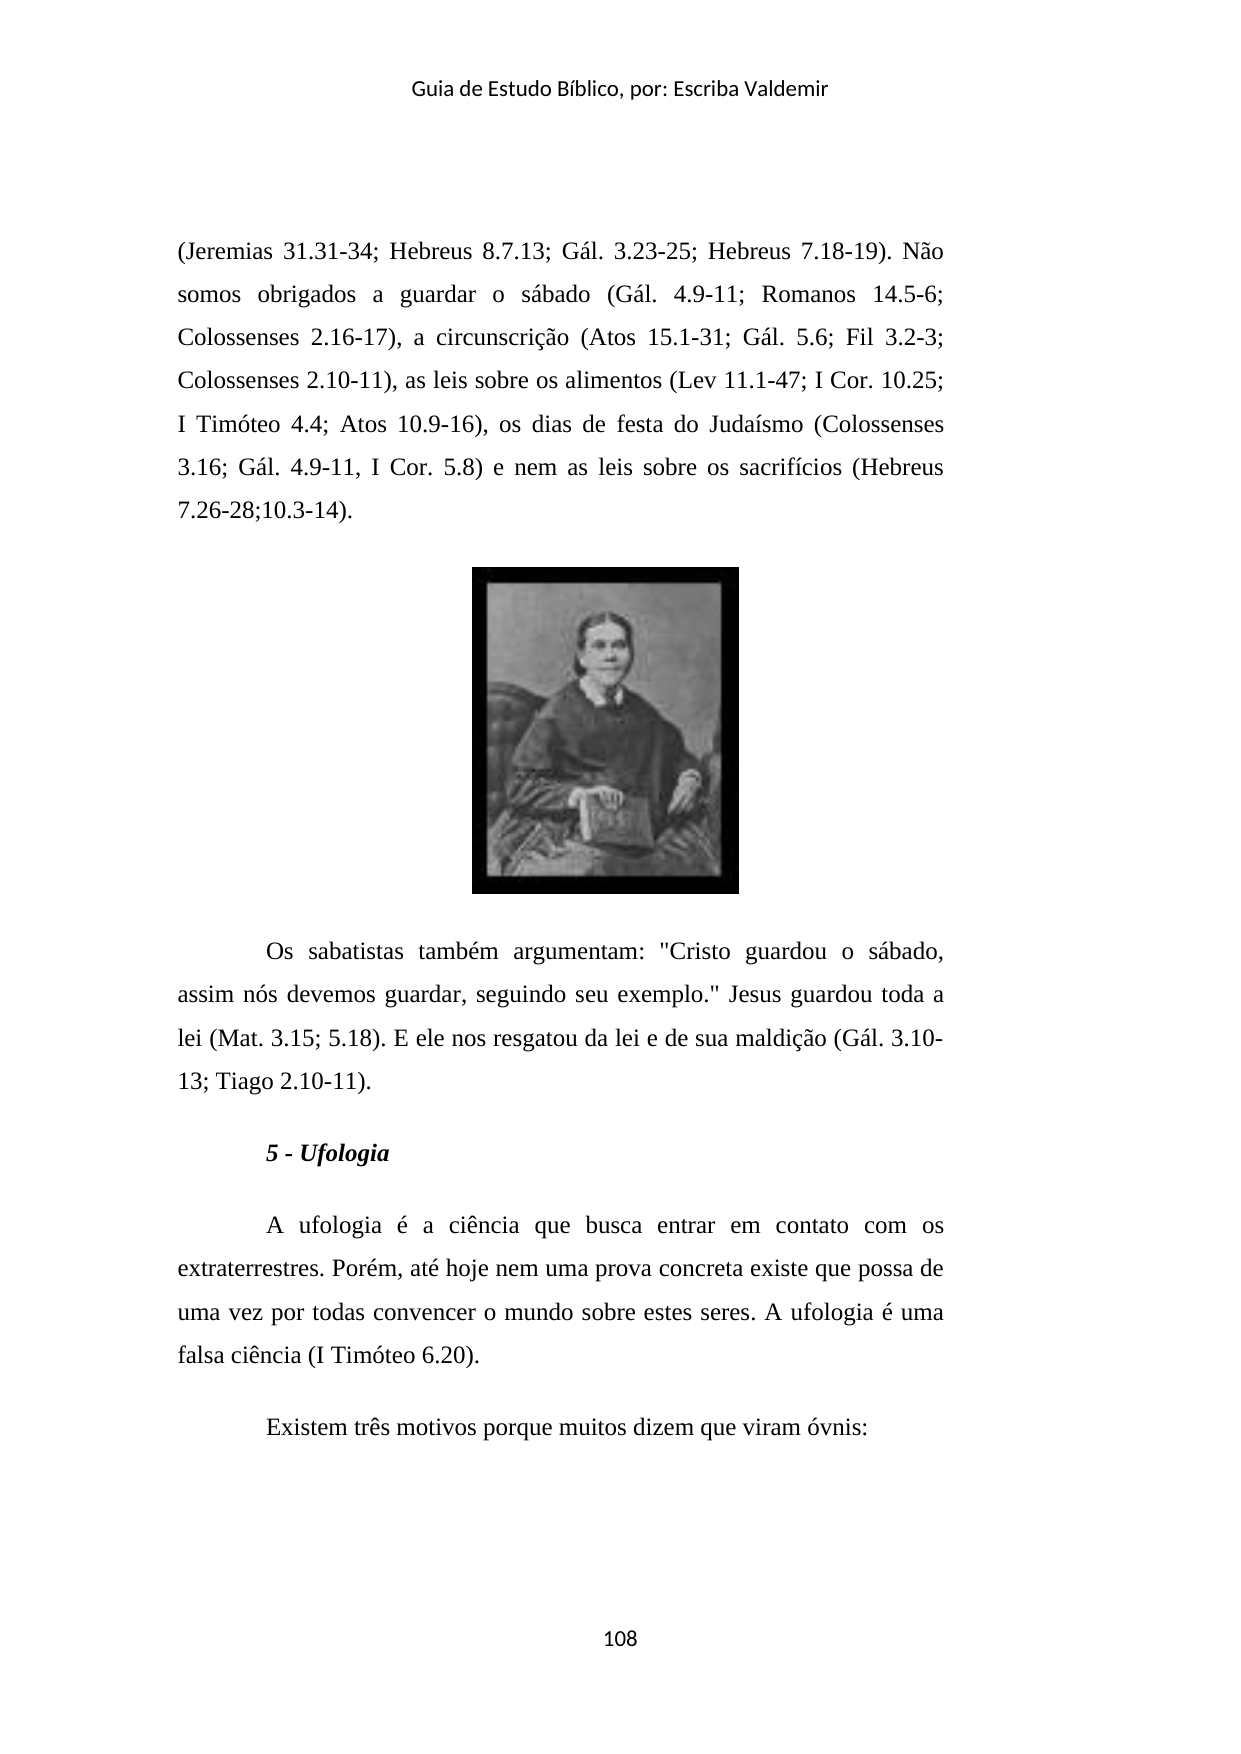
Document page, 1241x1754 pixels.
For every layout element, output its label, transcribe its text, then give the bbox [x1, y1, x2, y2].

text 5 - Ufologia [177, 1138, 945, 1167]
text Existem três motivos porque muitos dizem que viram óvnis: [177, 1412, 945, 1441]
picture [472, 567, 739, 894]
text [177, 236, 945, 524]
text Os sabatistas também argumentam: "Cristo guardou o sábado, assim nós devemos guardar, seguindo seu exemplo." Jesus guardou toda a lei (Mat. 3.15; 5.18). E ele nos resgatou da lei e de sua maldição (Gál. 3.10-13; Tiago 2.10-11). [177, 936, 945, 1094]
text A ufologia é a ciência que busca entrar em contato com os extraterrestres. Porém, até hoje nem uma prova concreta existe que possa de uma vez por todas convencer o mundo sobre estes seres. A ufologia é uma falsa ciência (I Timóteo 6.20). [177, 1210, 945, 1368]
